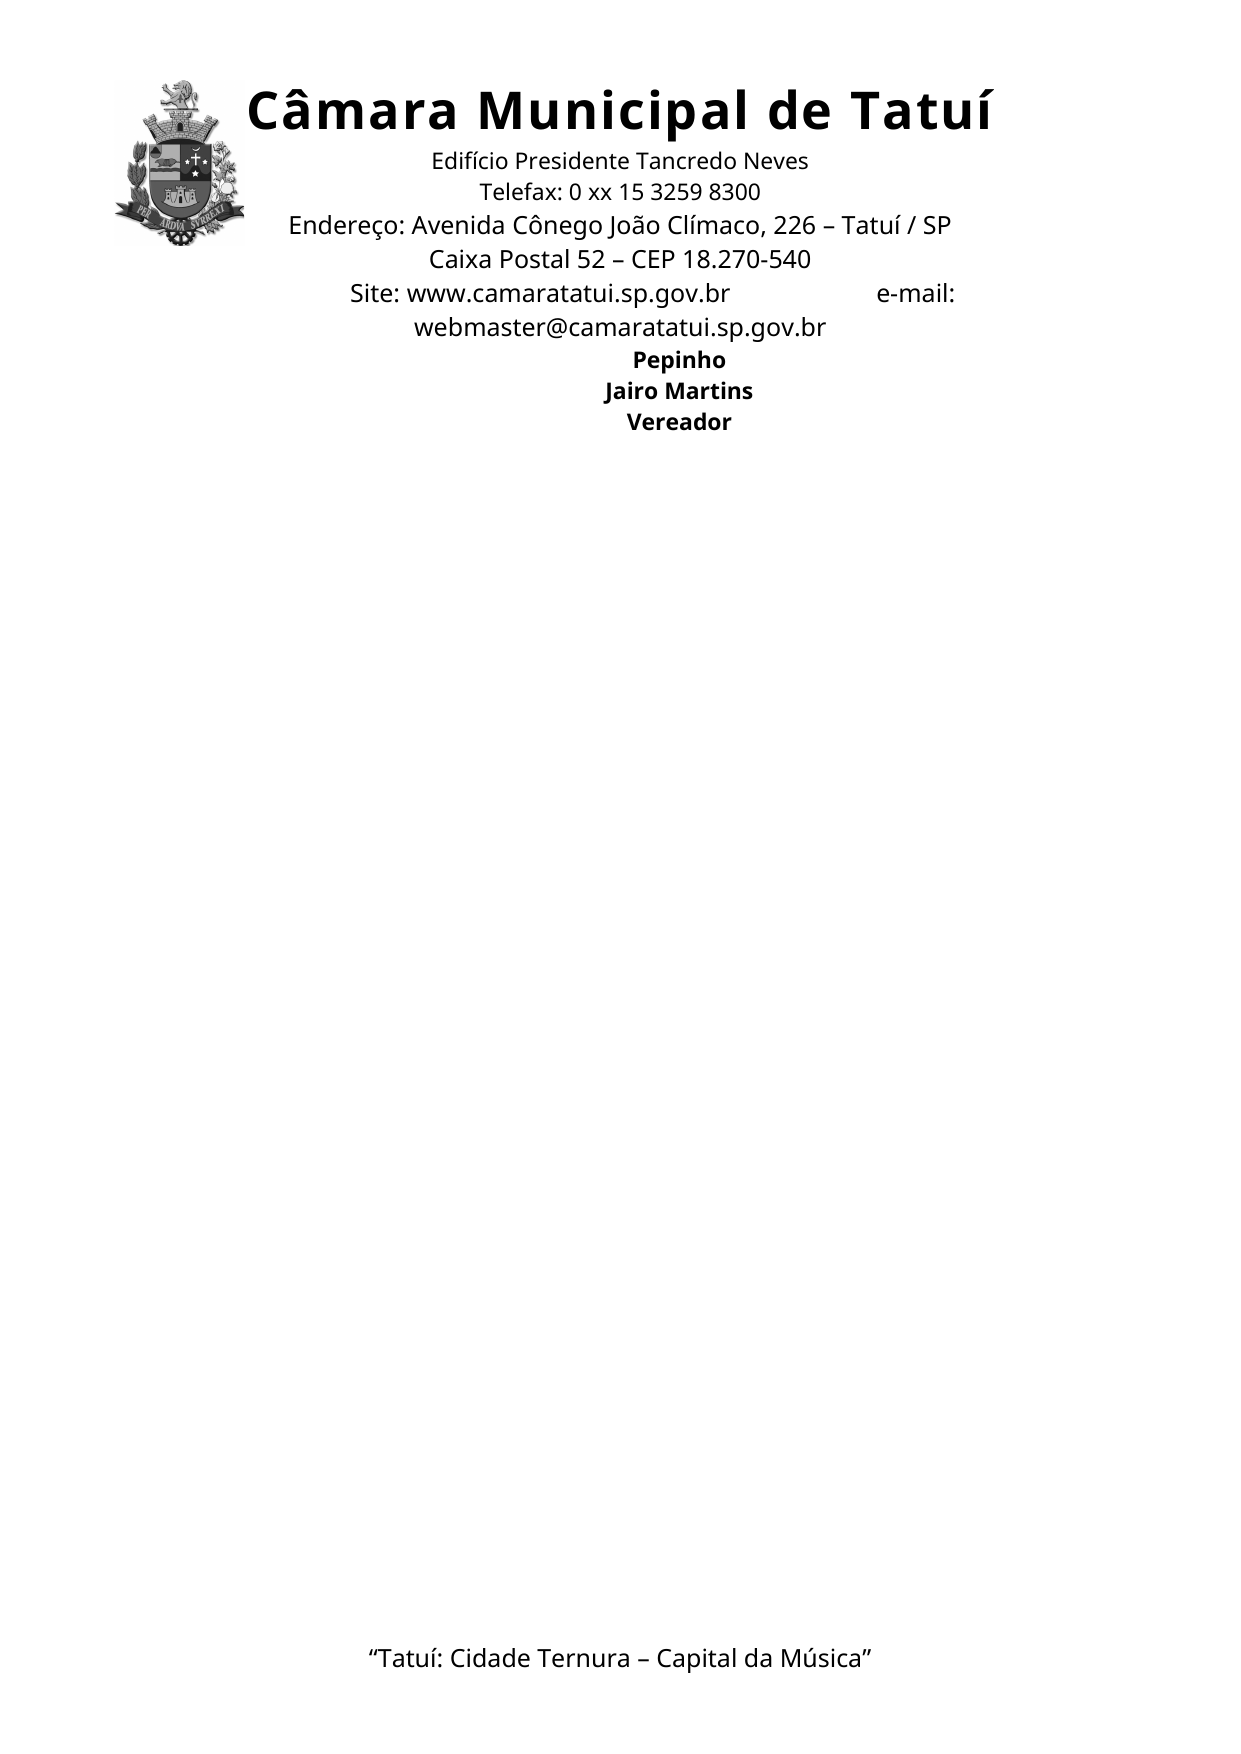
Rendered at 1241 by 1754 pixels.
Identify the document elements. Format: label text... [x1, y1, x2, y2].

text Pepinho [236, 343, 1122, 375]
text Jairo Martins [236, 375, 1122, 406]
text Vereador [236, 406, 1122, 437]
